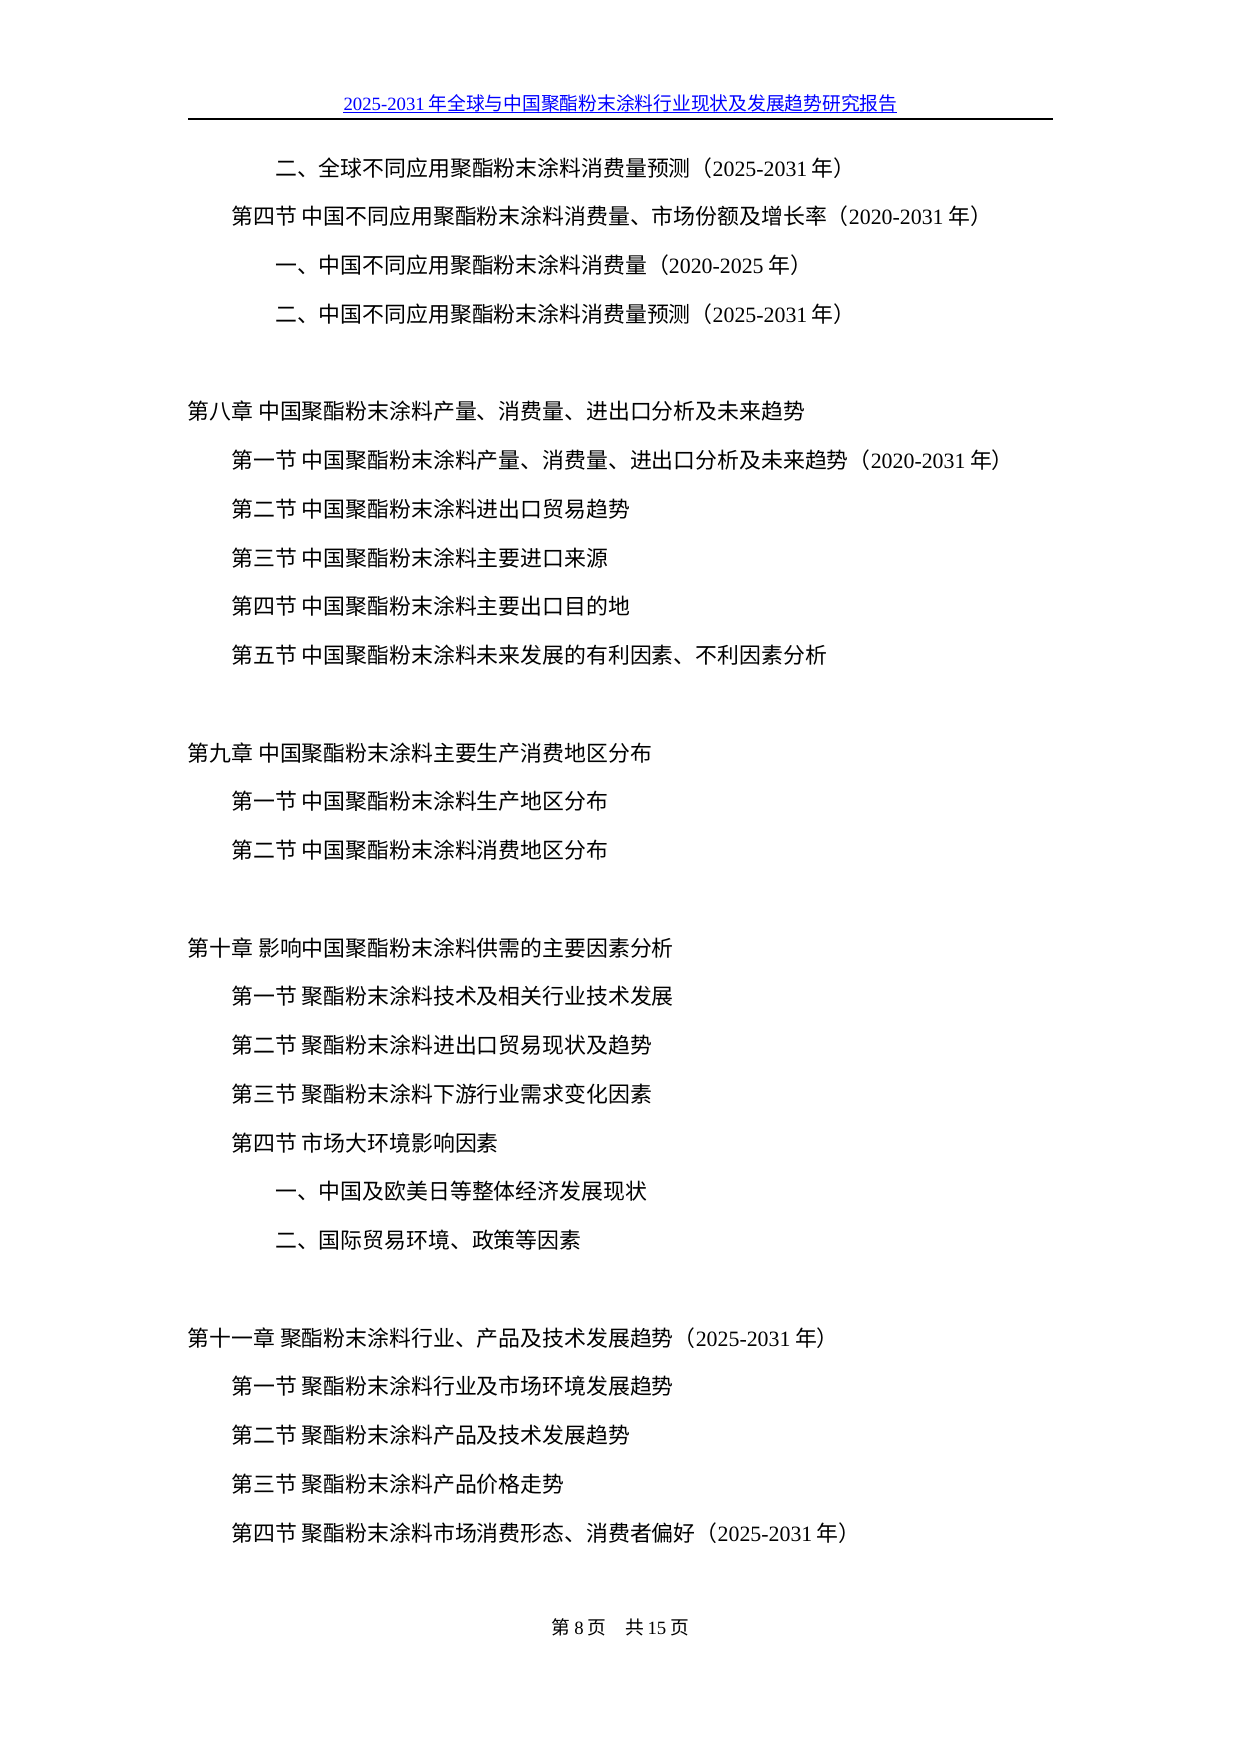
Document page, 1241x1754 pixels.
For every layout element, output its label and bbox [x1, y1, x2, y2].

text [187, 150, 1053, 1548]
